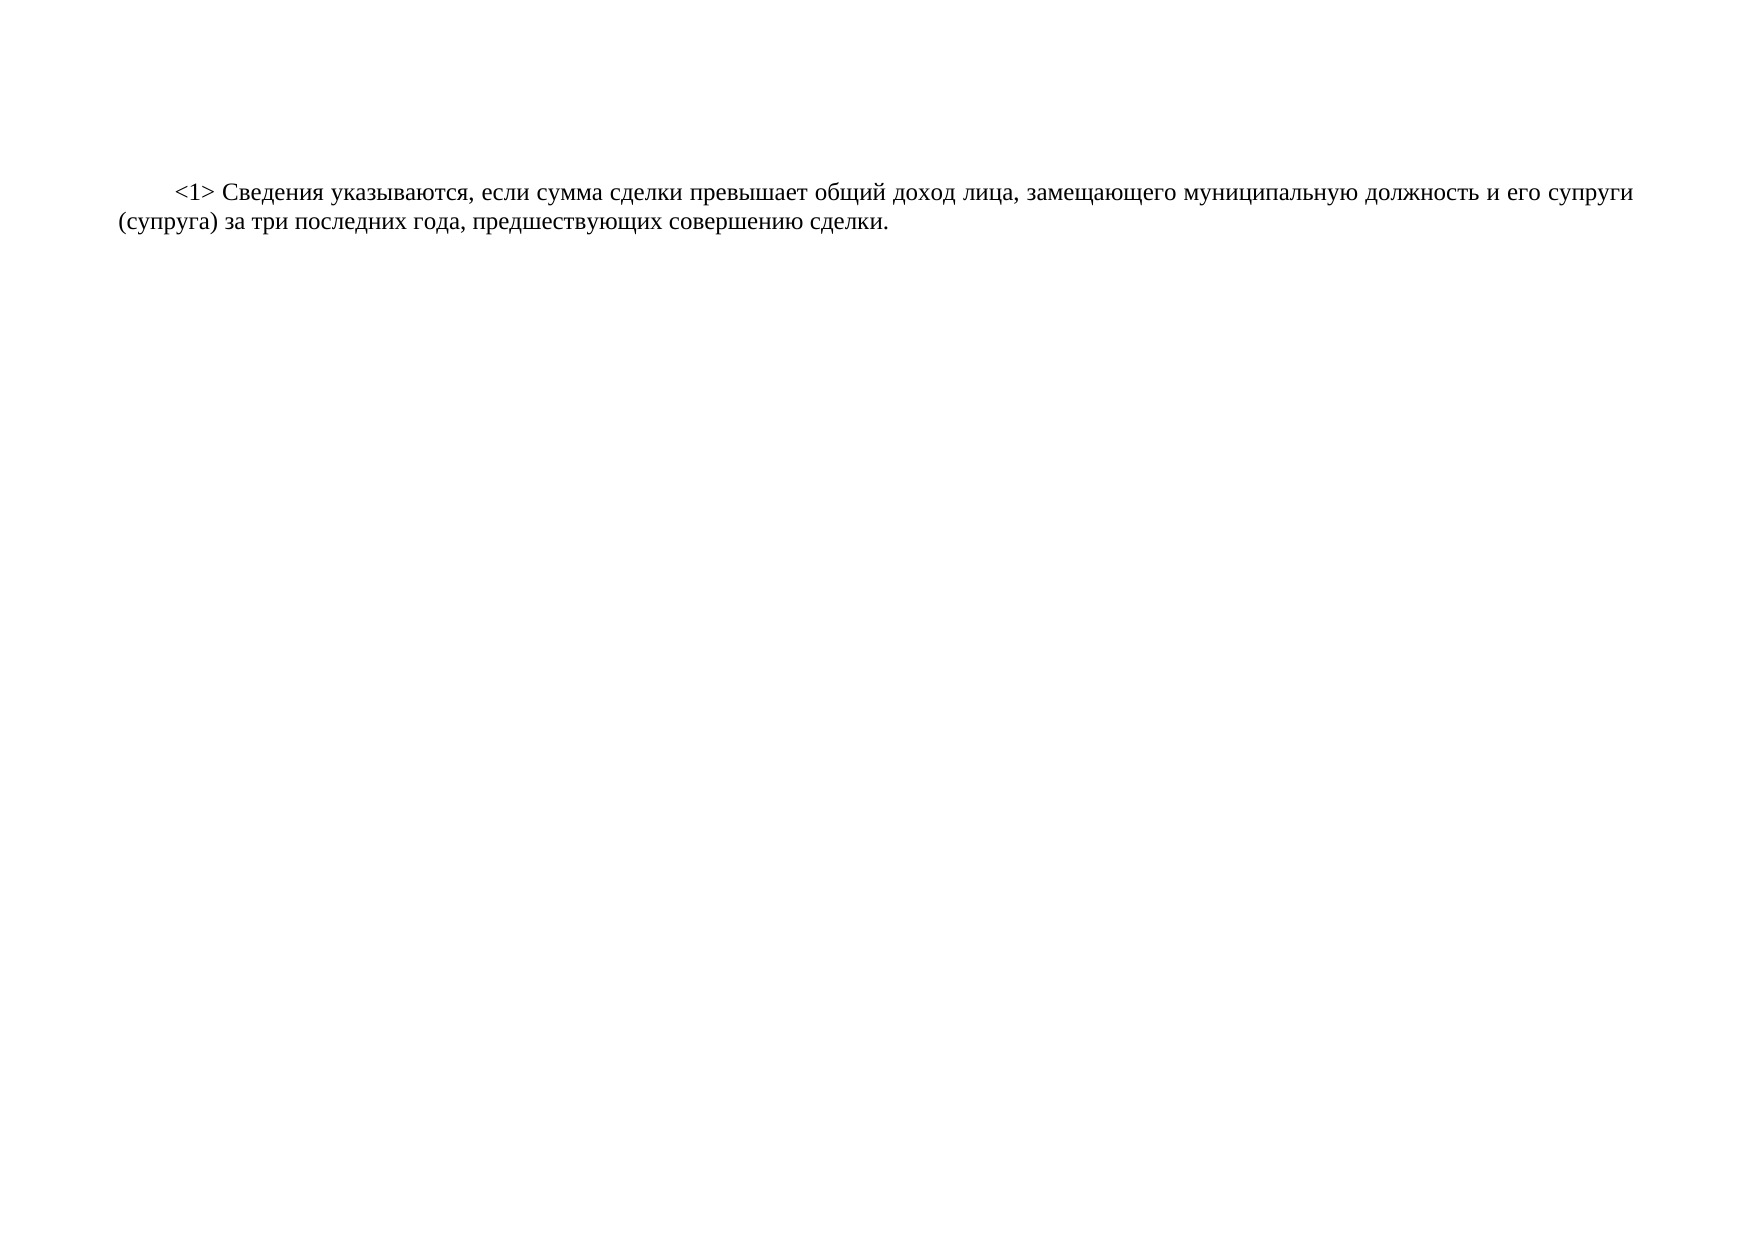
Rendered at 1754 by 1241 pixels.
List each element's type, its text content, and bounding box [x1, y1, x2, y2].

text <1> Сведения указываются, если сумма сделки превышает общий доход лица, замещающего муниципальную должность и его супруги (супруга) за три последних года, предшествующих совершению сделки. [118, 177, 1636, 235]
